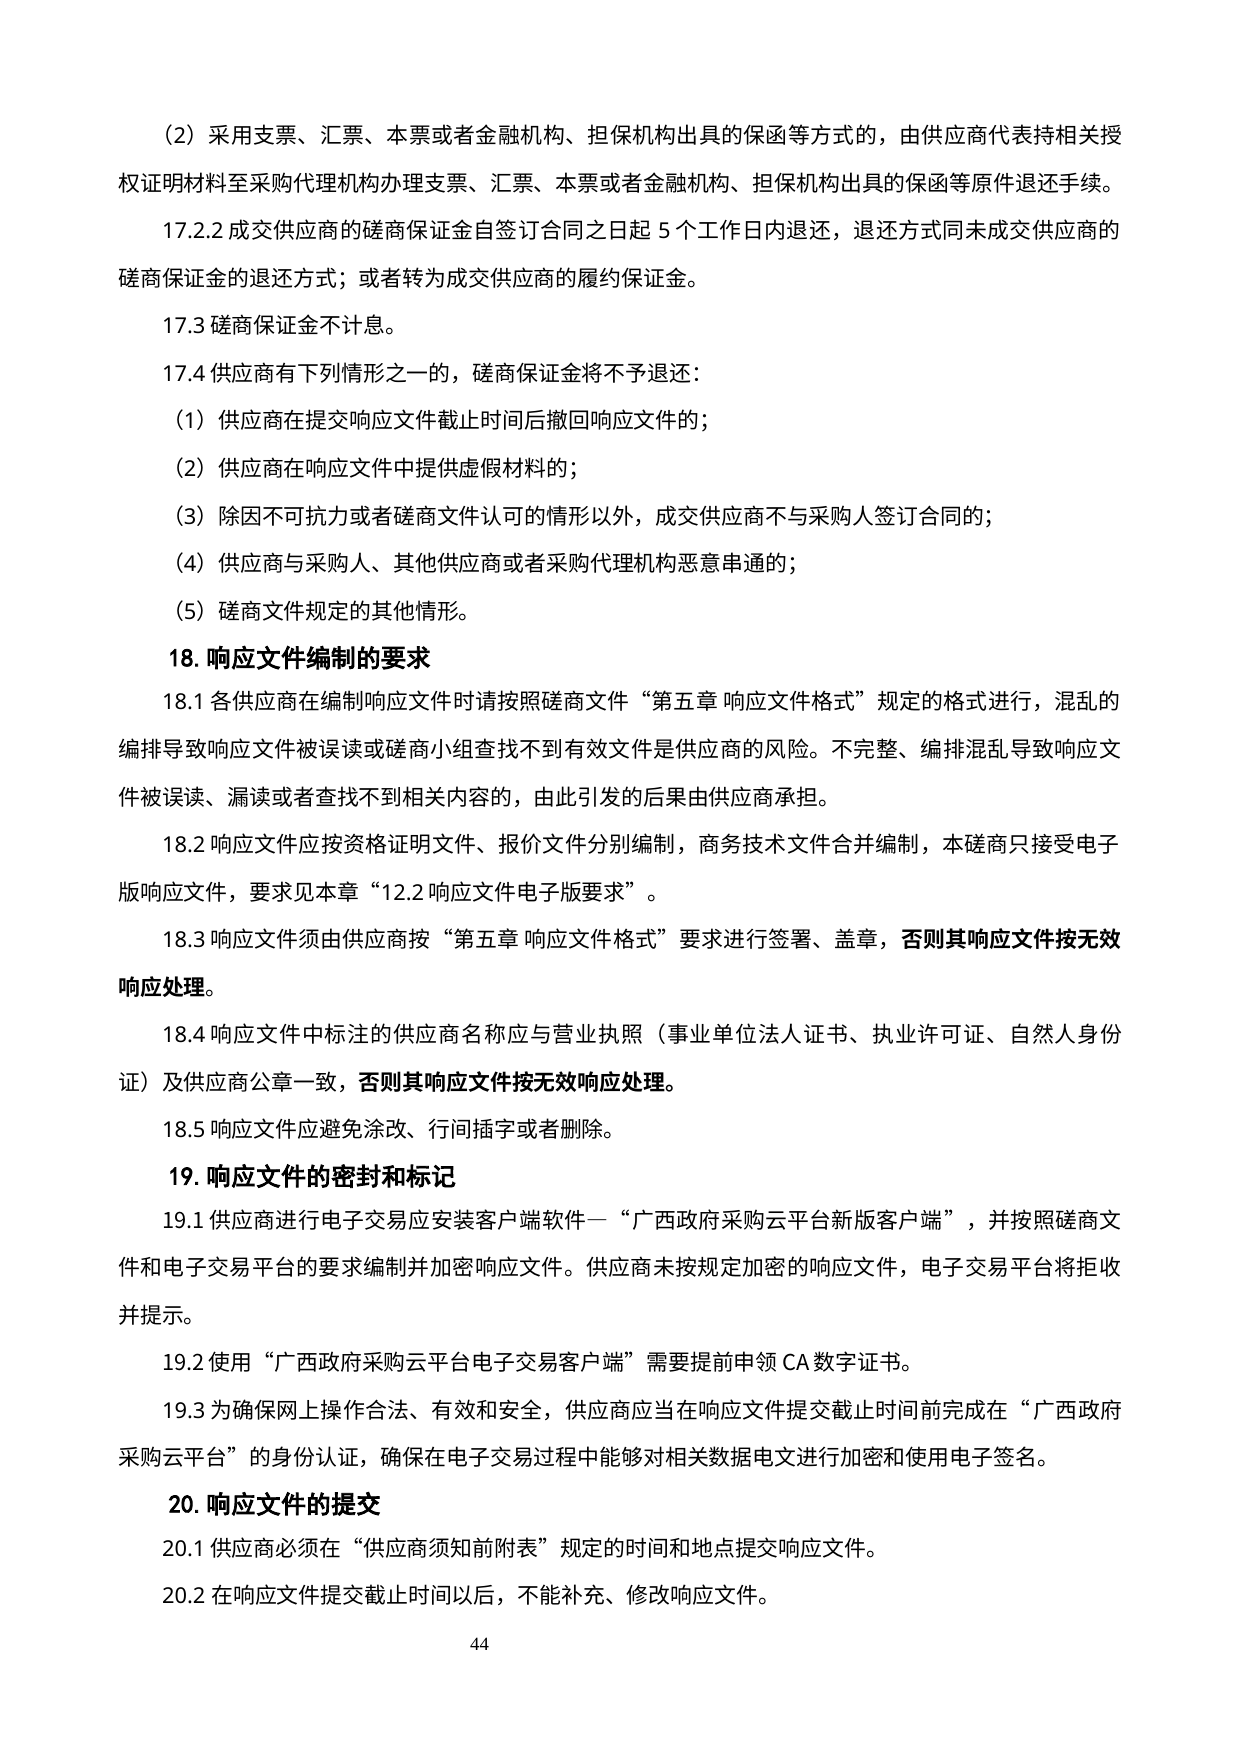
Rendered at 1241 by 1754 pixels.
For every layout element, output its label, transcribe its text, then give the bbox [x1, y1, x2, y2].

text 19.响应文件的密封和标记 [118, 1160, 1122, 1188]
text 20.响应文件的提交 [118, 1488, 1122, 1516]
text （2）采用支票、汇票、本票或者金融机构、担保机构出具的保函等方式的，由供应商代表持相关授权证明材料至采购代理机构办理支票、汇票、本票或者金融机构、担保机构出具的保函等原件退还手续。 [118, 118, 1122, 197]
text 19.3为确保网上操作合法、有效和安全，供应商应当在响应文件提交截止时间前完成在“广西政府采购云平台”的身份认证，确保在电子交易过程中能够对相关数据电文进行加密和使用电子签名。 [118, 1393, 1122, 1472]
text （5）磋商文件规定的其他情形。 [162, 594, 1122, 626]
text （3）除因不可抗力或者磋商文件认可的情形以外，成交供应商不与采购人签订合同的； [118, 499, 1122, 531]
text 17.3磋商保证金不计息。 [162, 308, 1122, 340]
text 18.1各供应商在编制响应文件时请按照磋商文件“第五章 响应文件格式”规定的格式进行，混乱的编排导致响应文件被误读或磋商小组查找不到有效文件是供应商的风险。不完整、编排混乱导致响应文件被误读、漏读或者查找不到相关内容的，由此引发的后果由供应商承担。 [118, 684, 1122, 811]
text 17.4供应商有下列情形之一的，磋商保证金将不予退还： [162, 356, 1122, 388]
text （1）供应商在提交响应文件截止时间后撤回响应文件的； [162, 403, 1122, 435]
text （2）供应商在响应文件中提供虚假材料的； [162, 451, 1122, 483]
text 20.1供应商必须在“供应商须知前附表”规定的时间和地点提交响应文件。 [118, 1531, 1122, 1562]
text 17.2.2成交供应商的磋商保证金自签订合同之日起5个工作日内退还，退还方式同未成交供应商的磋商保证金的退还方式；或者转为成交供应商的履约保证金。 [118, 213, 1122, 292]
text （4）供应商与采购人、其他供应商或者采购代理机构恶意串通的； [162, 546, 1122, 578]
text 20.2 在响应文件提交截止时间以后，不能补充、修改响应文件。 [118, 1578, 1122, 1610]
text 18.2响应文件应按资格证明文件、报价文件分别编制，商务技术文件合并编制，本磋商只接受电子版响应文件，要求见本章“12.2响应文件电子版要求”。 [118, 827, 1122, 906]
text 19.2使用“广西政府采购云平台电子交易客户端”需要提前申领CA数字证书。 [118, 1345, 1122, 1377]
text 18.4响应文件中标注的供应商名称应与营业执照（事业单位法人证书、执业许可证、自然人身份证）及供应商公章一致，否则其响应文件按无效响应处理。 [118, 1017, 1122, 1097]
text 18.响应文件编制的要求 [118, 642, 1122, 670]
text 18.3响应文件须由供应商按“第五章 响应文件格式”要求进行签署、盖章，否则其响应文件按无效响应处理。 [118, 922, 1122, 1001]
text 19.1供应商进行电子交易应安装客户端软件—“广西政府采购云平台新版客户端”，并按照磋商文件和电子交易平台的要求编制并加密响应文件。供应商未按规定加密的响应文件，电子交易平台将拒收并提示。 [118, 1203, 1122, 1329]
text 18.5响应文件应避免涂改、行间插字或者删除。 [118, 1112, 1122, 1144]
